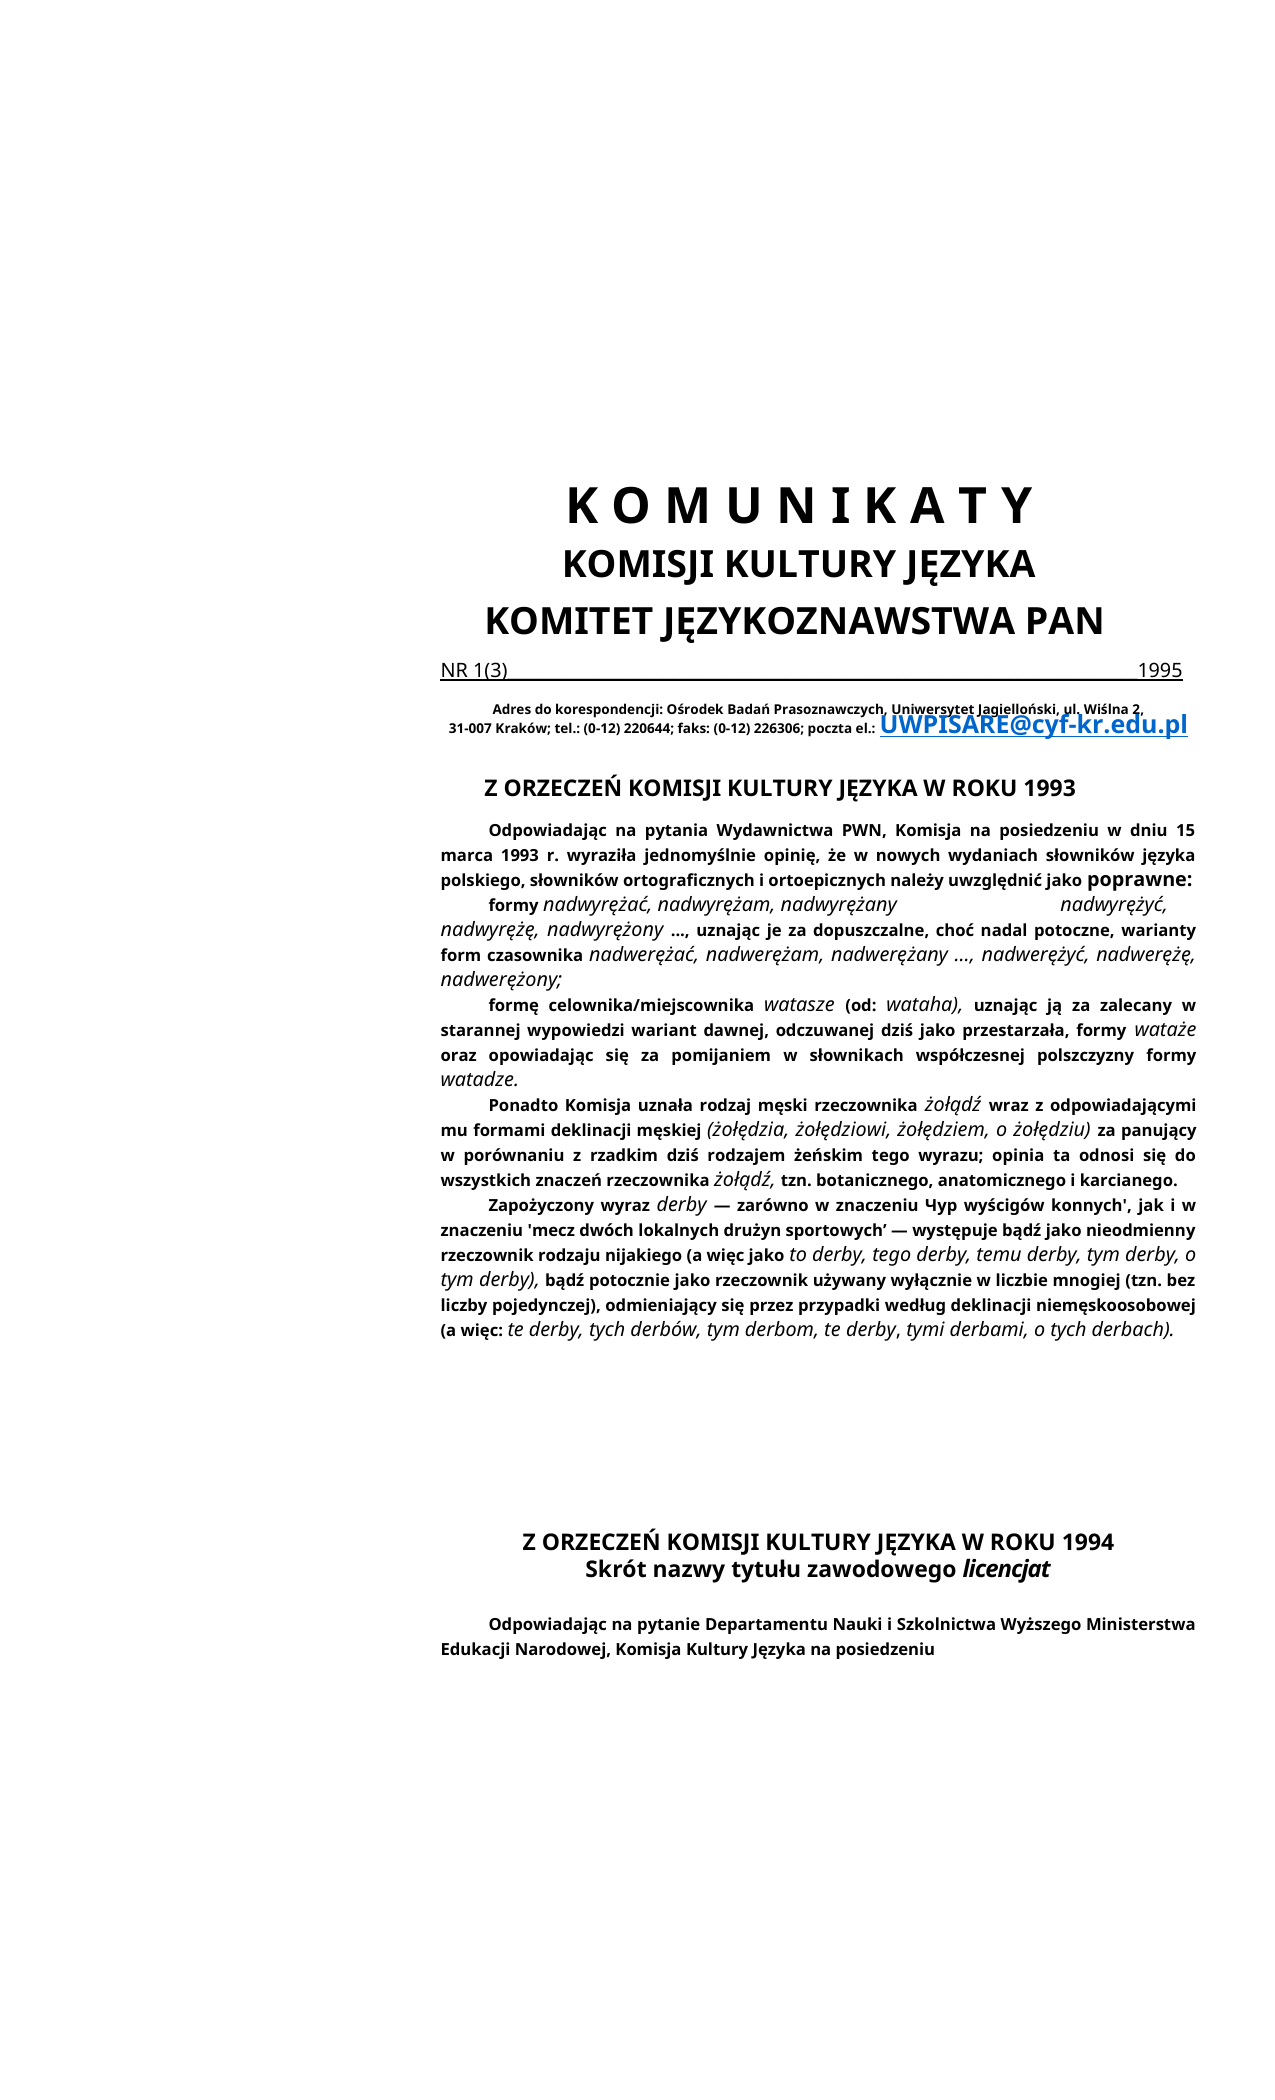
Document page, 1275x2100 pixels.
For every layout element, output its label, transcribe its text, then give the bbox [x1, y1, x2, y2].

text formy nadwyrężać, nadwyrężam, nadwyrężany nadwyrężyć, [440, 892, 1196, 917]
text NR 1(3) __ 1995 [440, 661, 1196, 681]
text Z ORZECZEŃ KOMISJI KULTURY JĘZYKA W ROKU 1993 [484, 778, 1196, 801]
text Odpowiadając na pytanie Departamentu Nauki i Szkolnictwa Wyższego Ministerstwa Edukacji Narodowej, Komisja Kultury Języka na posiedzeniu [440, 1611, 1196, 1660]
text KOMUNIKATY [440, 483, 1157, 533]
text nadwyrężę, nadwyrężony ..., uznając je za dopuszczalne, choć nadal potoczne, warianty form czasownika nadwerężać, nadwerężam, nadwerężany ..., nadwerężyć, nadwerężę, nadwerężony; [440, 917, 1196, 992]
text Adres do korespondencji: Ośrodek Badań Prasoznawczych, Uniwersytet Jagielloński, ul. Wiślna 2, 31-007 Kraków; tel.: (0-12) 220644; faks: (0-12) 226306; poczta el.: UWPISARE@cyf-kr.edu.pl [440, 699, 1196, 737]
text Zapożyczony wyraz derby — zarówno w znaczeniu Чур wyścigów konnych', jak i w znaczeniu 'mecz dwóch lokalnych drużyn sportowych’ — występuje bądź jako nieodmienny rzeczownik rodzaju nijakiego (a więc jako to derby, tego derby, temu derby, tym derby, o tym derby), bądź potocznie jako rzeczownik używany wyłącznie w liczbie mnogiej (tzn. bez liczby pojedynczej), odmieniający się przez przypadki według deklinacji niemęskoosobowej (a więc: te derby, tych derbów, tym derbom, te derby, tymi derbami, o tych derbach). [440, 1192, 1196, 1342]
text formę celownika/miejscownika watasze (od: wataha), uznając ją za zalecany w starannej wypowiedzi wariant dawnej, odczuwanej dziś jako przestarzała, formy wataże oraz opowiadając się za pomijaniem w słownikach współczesnej polszczyzny formy watadze. [440, 992, 1196, 1092]
text KOMITET JĘZYKOZNAWSTWA PAN [484, 605, 1196, 642]
text KOMISJI KULTURY JĘZYKA [440, 548, 1157, 585]
text Odpowiadając na pytania Wydawnictwa PWN, Komisja na posiedzeniu w dniu 15 marca 1993 r. wyraziła jednomyślnie opinię, że w nowych wydaniach słowników języka polskiego, słowników ortograficznych i ortoepicznych należy uwzględnić jako poprawne: [440, 817, 1196, 892]
text Z ORZECZEŃ KOMISJI KULTURY JĘZYKA W ROKU 1994 Skrót nazwy tytułu zawodowego licencjat [440, 1528, 1196, 1583]
text Ponadto Komisja uznała rodzaj męski rzeczownika żołądź wraz z odpowiadającymi mu formami deklinacji męskiej (żołędzia, żołędziowi, żołędziem, o żołędziu) za panujący w porównaniu z rzadkim dziś rodzajem żeńskim tego wyrazu; opinia ta odnosi się do wszystkich znaczeń rzeczownika żołądź, tzn. botanicznego, anatomicznego i karcianego. [440, 1092, 1196, 1192]
